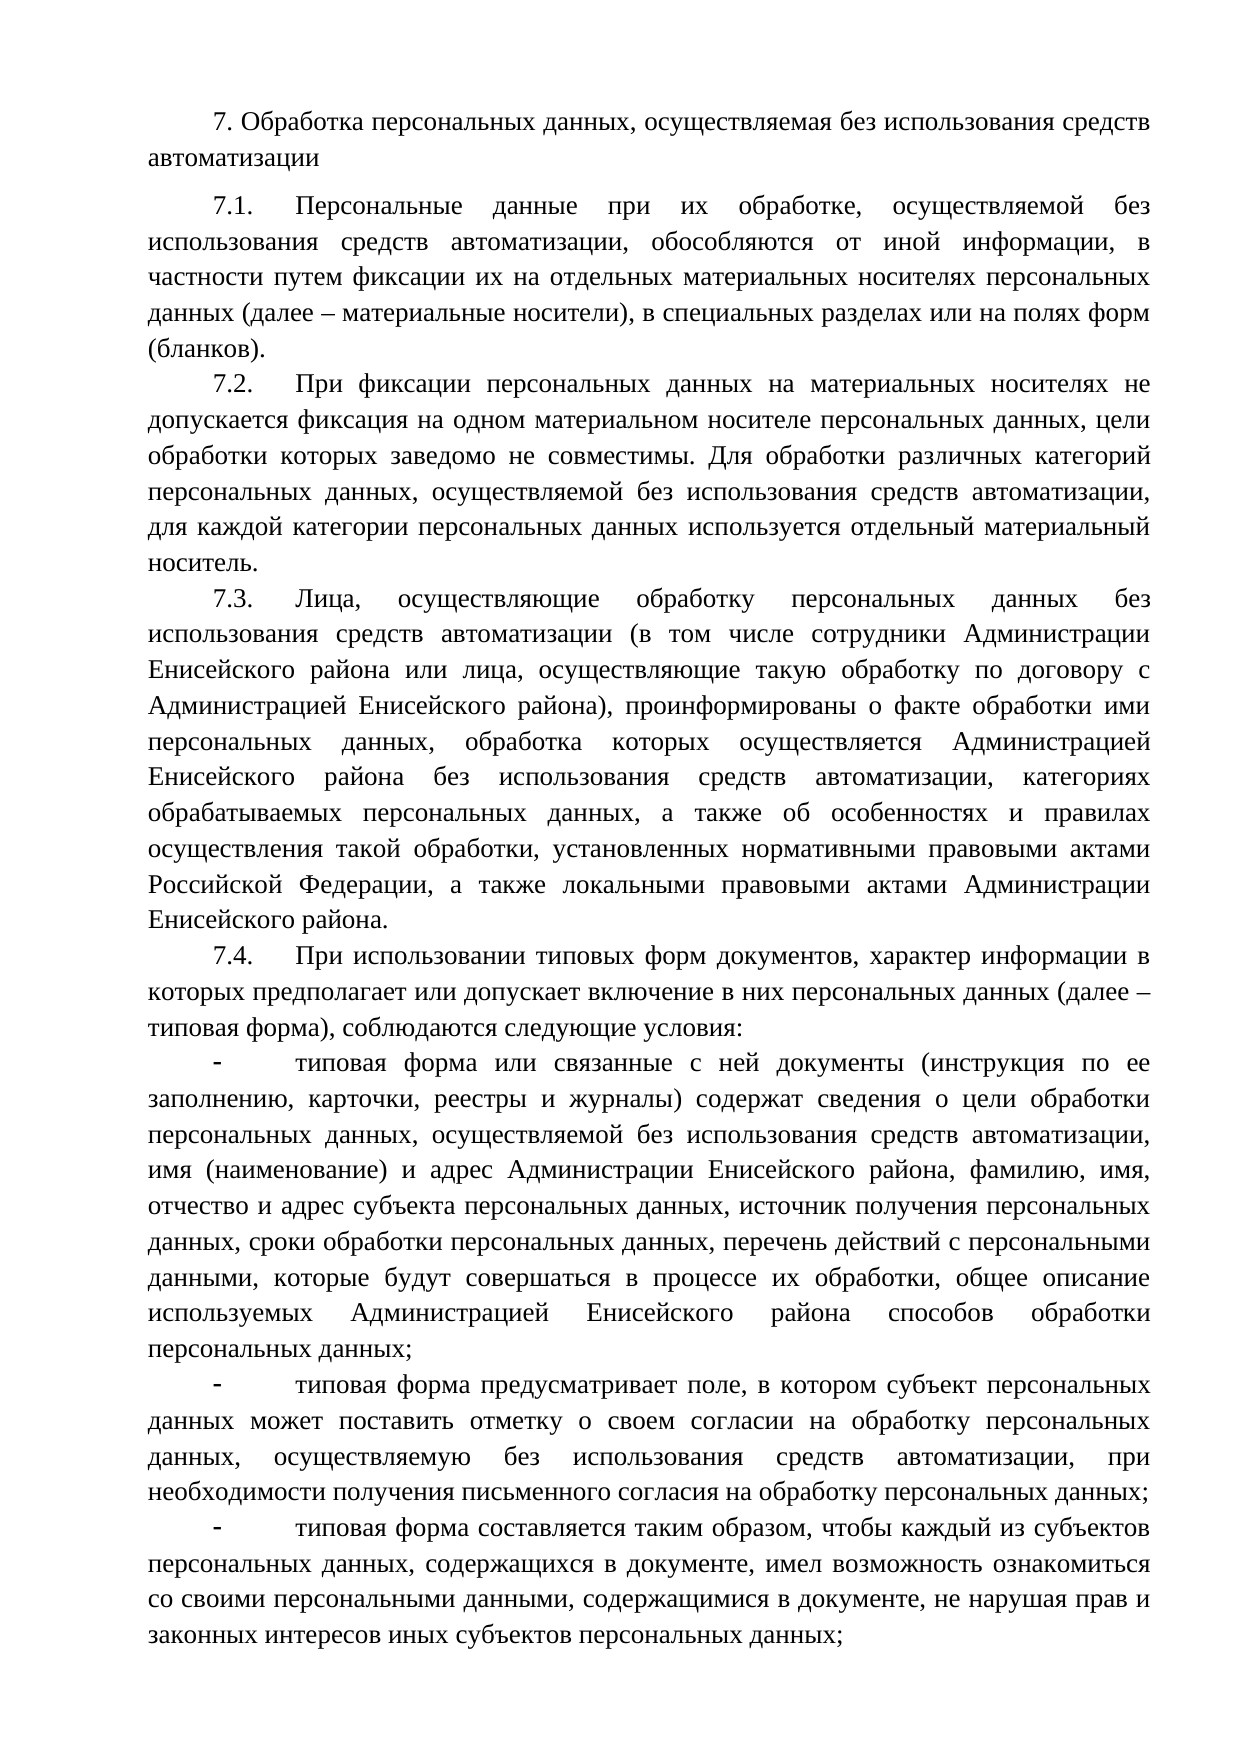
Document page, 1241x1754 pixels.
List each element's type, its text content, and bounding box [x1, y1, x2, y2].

list типовая форма составляется таким образом, чтобы каждый из субъектов персональных данных, содержащихся в документе, имел возможность ознакомиться со своими персональными данными, содержащимися в документе, не нарушая прав и законных интересов иных субъектов персональных данных; [148, 1511, 1152, 1649]
list Лица, осуществляющие обработку персональных данных без использования средств автоматизации (в том числе сотрудники Администрации Енисейского района или лица, осуществляющие такую обработку по договору с Администрацией Енисейского района), проинформированы о факте обработки ими персональных данных, обработка которых осуществляется Администрацией Енисейского района без использования средств автоматизации, категориях обрабатываемых персональных данных, а также об особенностях и правилах осуществления такой обработки, установленных нормативными правовыми актами Российской Федерации, а также локальными правовыми актами Администрации Енисейского района. [148, 582, 1152, 934]
text 7. Обработка персональных данных, осуществляемая без использования средств автоматизации [148, 105, 1152, 172]
list Персональные данные при их обработке, осуществляемой без использования средств автоматизации, обособляются от иной информации, в частности путем фиксации их на отдельных материальных носителях персональных данных (далее – материальные носители), в специальных разделах или на полях форм (бланков). [148, 189, 1152, 363]
list При использовании типовых форм документов, характер информации в которых предполагает или допускает включение в них персональных данных (далее – типовая форма), соблюдаются следующие условия: [148, 939, 1152, 1042]
list При фиксации персональных данных на материальных носителях не допускается фиксация на одном материальном носителе персональных данных, цели обработки которых заведомо не совместимы. Для обработки различных категорий персональных данных, осуществляемой без использования средств автоматизации, для каждой категории персональных данных используется отдельный материальный носитель. [148, 367, 1152, 577]
list типовая форма предусматривает поле, в котором субъект персональных данных может поставить отметку о своем согласии на обработку персональных данных, осуществляемую без использования средств автоматизации, при необходимости получения письменного согласия на обработку персональных данных; [148, 1368, 1152, 1506]
list типовая форма или связанные с ней документы (инструкция по ее заполнению, карточки, реестры и журналы) содержат сведения о цели обработки персональных данных, осуществляемой без использования средств автоматизации, имя (наименование) и адрес Администрации Енисейского района, фамилию, имя, отчество и адрес субъекта персональных данных, источник получения персональных данных, сроки обработки персональных данных, перечень действий с персональными данными, которые будут совершаться в процессе их обработки, общее описание используемых Администрацией Енисейского района способов обработки персональных данных; [148, 1046, 1152, 1363]
